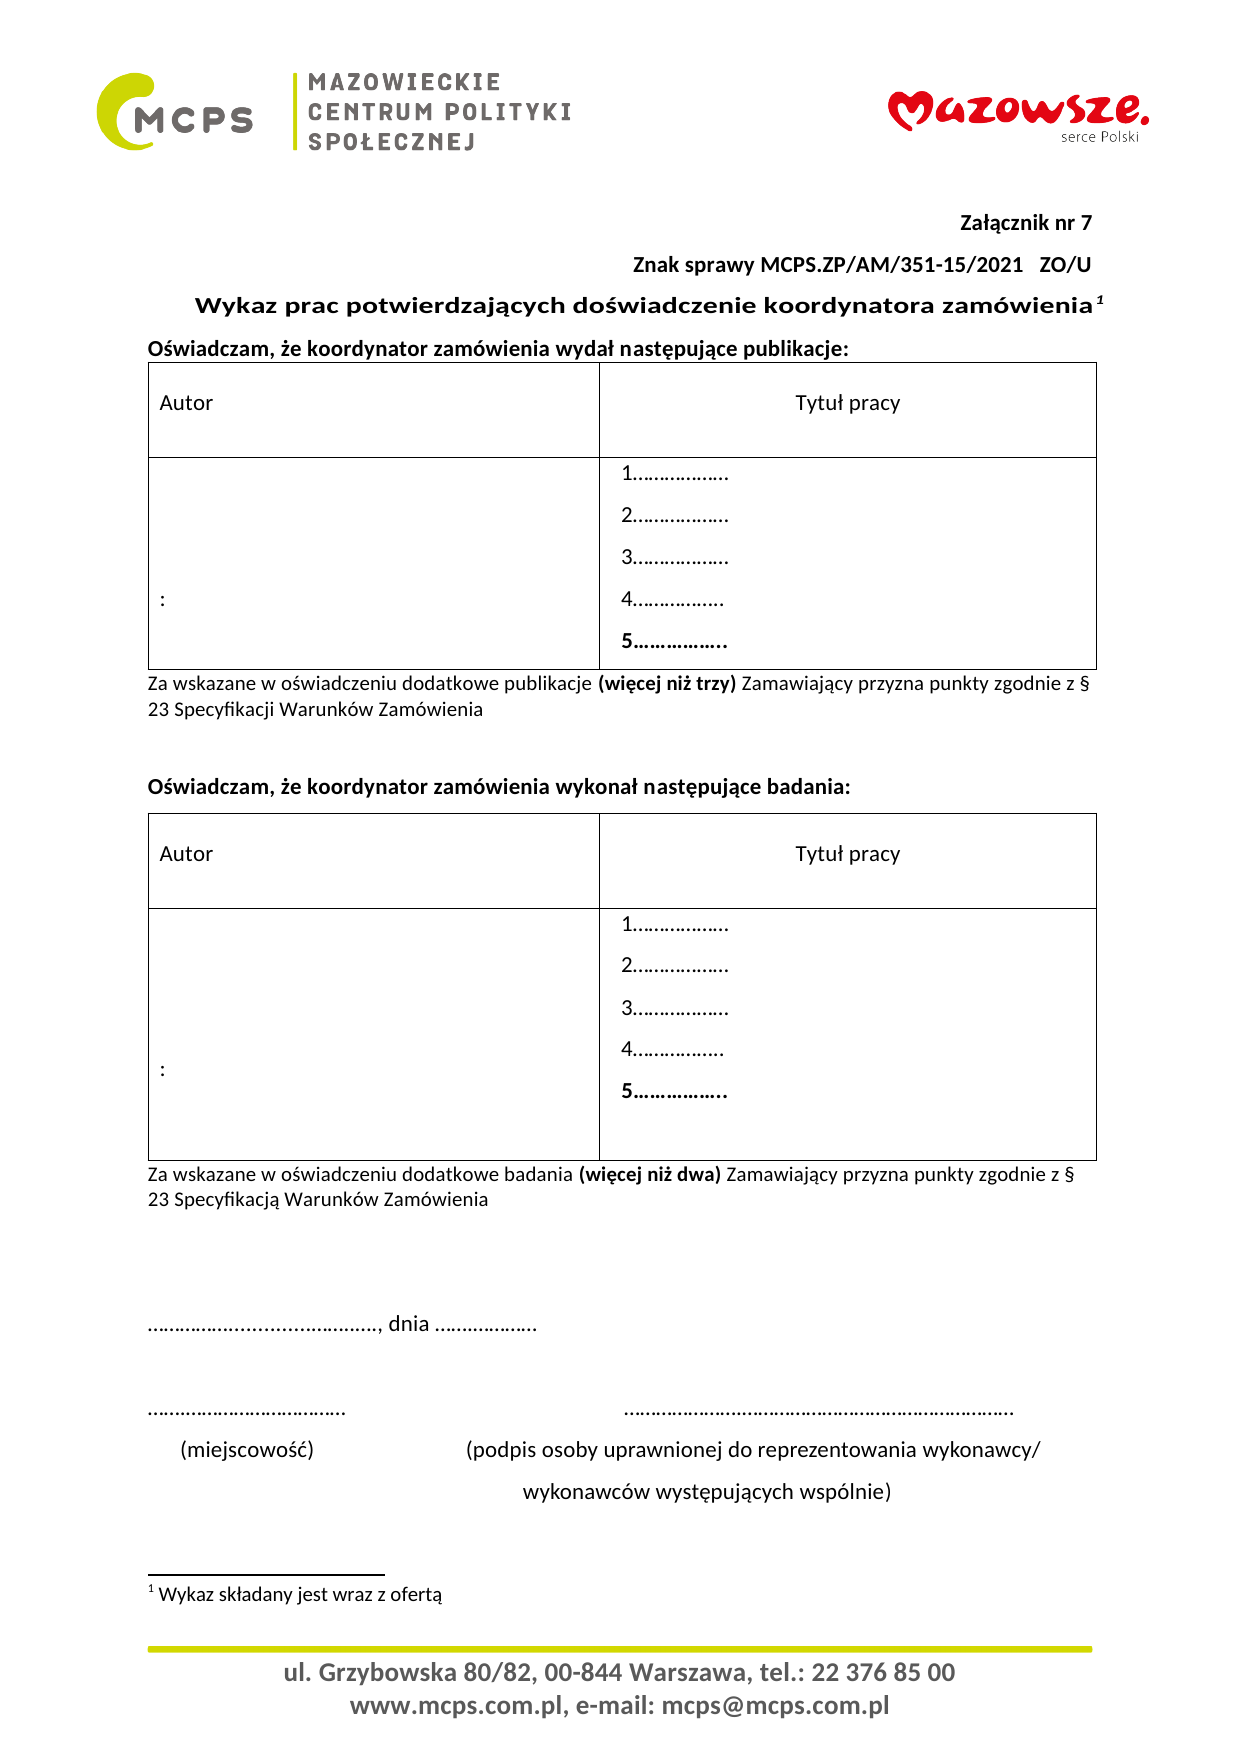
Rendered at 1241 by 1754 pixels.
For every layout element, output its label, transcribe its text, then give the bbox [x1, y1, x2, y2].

table_header Autor [149, 363, 599, 457]
table_cell : [149, 458, 599, 669]
table_cell 1……………… 2……………… 3……………… 4…………….. 5…………….. [600, 458, 1096, 669]
text Znak sprawy MCPS.ZP/AM/351-15/2021 ZO/U [148, 250, 1093, 278]
table_header Tytuł pracy [600, 363, 1096, 457]
text wykonawców występujących wspólnie) [148, 1477, 1087, 1506]
picture [147, 1646, 1093, 1653]
text Za wskazane w oświadczeniu dodatkowe badania (więcej niż dwa) Zamawiający przyzna punkty zgodnie z § 23 Specyfikacją Warunków Zamówienia [148, 1161, 1093, 1212]
table_cell : [149, 909, 599, 1160]
table_header Tytuł pracy [600, 814, 1096, 908]
table_cell 1……………… 2……………… 3……………… 4…………….. 5…………….. [600, 909, 1096, 1160]
text Oświadczam, że koordynator zamówienia wykonał następujące badania: [148, 772, 1093, 800]
picture [64, 54, 1179, 169]
text ……………..............……..…., dnia …….………… [148, 1309, 1093, 1338]
text (miejscowość) (podpis osoby uprawnionej do reprezentowania wykonawcy/ [148, 1436, 1087, 1463]
table_header Autor [149, 814, 599, 908]
text Za wskazane w oświadczeniu dodatkowe publikacje (więcej niż trzy) Zamawiający przyzna punkty zgodnie z § 23 Specyfikacji Warunków Zamówienia [148, 670, 1093, 721]
text Wykaz prac potwierdzających doświadczenie koordynatora zamówienia [148, 292, 1153, 320]
text Załącznik nr 7 [148, 148, 1093, 236]
text Oświadczam, że koordynator zamówienia wydał następujące publikacje: [148, 334, 1153, 362]
text …….………………………… ………………….…………………………………………… [148, 1393, 1093, 1422]
